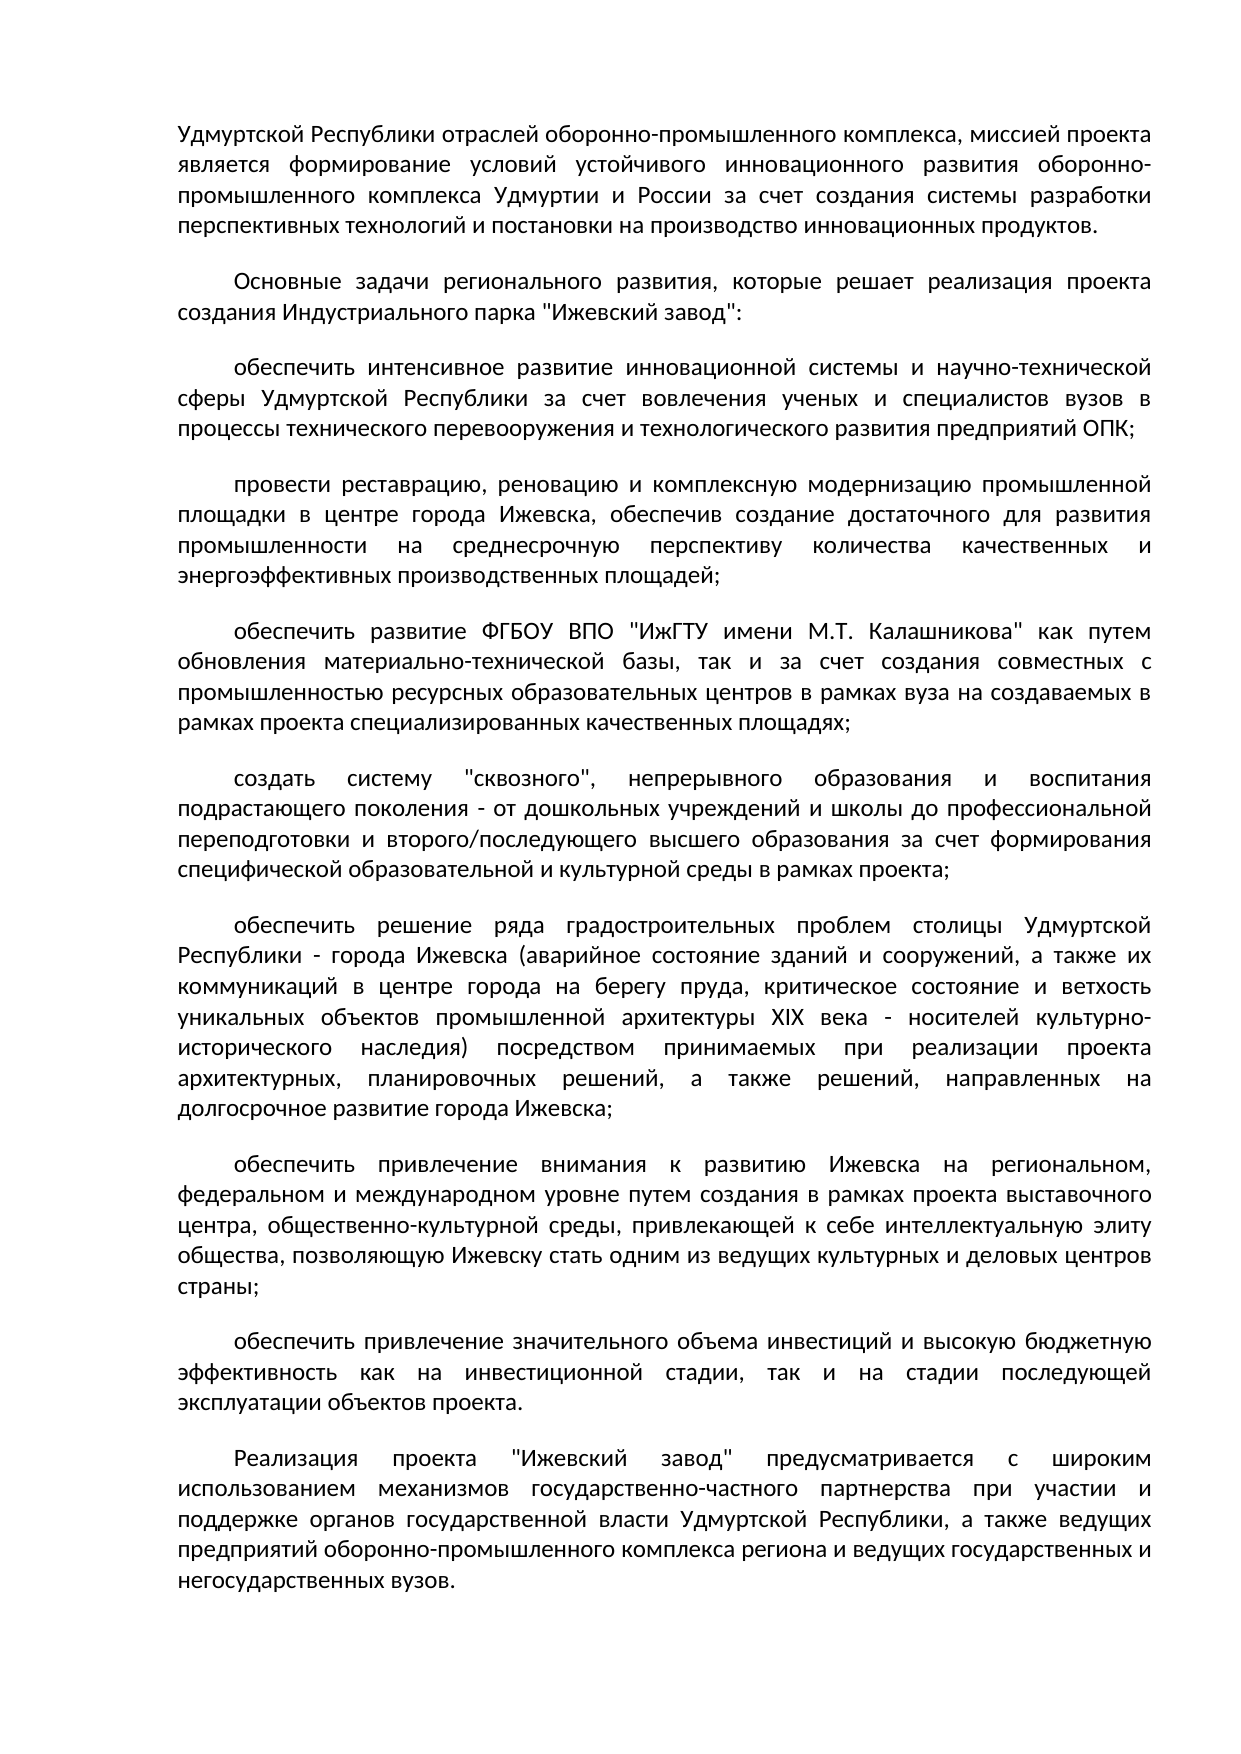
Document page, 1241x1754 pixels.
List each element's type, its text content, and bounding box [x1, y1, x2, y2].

text обеспечить развитие ФГБОУ ВПО "ИжГТУ имени М.Т. Калашникова" как путем обновления материально-технической базы, так и за счет создания совместных с промышленностью ресурсных образовательных центров в рамках вуза на создаваемых в рамках проекта специализированных качественных площадях; [177, 615, 1152, 737]
text Основные задачи регионального развития, которые решает реализация проекта создания Индустриального парка "Ижевский завод": [177, 265, 1152, 326]
text обеспечить решение ряда градостроительных проблем столицы Удмуртской Республики - города Ижевска (аварийное состояние зданий и сооружений, а также их коммуникаций в центре города на берегу пруда, критическое состояние и ветхость уникальных объектов промышленной архитектуры XIX века - носителей культурно-исторического наследия) посредством принимаемых при реализации проекта архитектурных, планировочных решений, а также решений, направленных на долгосрочное развитие города Ижевска; [177, 909, 1152, 1123]
text Реализация проекта "Ижевский завод" предусматривается с широким использованием механизмов государственно-частного партнерства при участии и поддержке органов государственной власти Удмуртской Республики, а также ведущих предприятий оборонно-промышленного комплекса региона и ведущих государственных и негосударственных вузов. [177, 1442, 1152, 1594]
text создать систему "сквозного", непрерывного образования и воспитания подрастающего поколения - от дошкольных учреждений и школы до профессиональной переподготовки и второго/последующего высшего образования за счет формирования специфической образовательной и культурной среды в рамках проекта; [177, 762, 1152, 884]
text обеспечить привлечение внимания к развитию Ижевска на региональном, федеральном и международном уровне путем создания в рамках проекта выставочного центра, общественно-культурной среды, привлекающей к себе интеллектуальную элиту общества, позволяющую Ижевску стать одним из ведущих культурных и деловых центров страны; [177, 1148, 1152, 1300]
text провести реставрацию, реновацию и комплексную модернизацию промышленной площадки в центре города Ижевска, обеспечив создание достаточного для развития промышленности на среднесрочную перспективу количества качественных и энергоэффективных производственных площадей; [177, 468, 1152, 590]
text обеспечить интенсивное развитие инновационной системы и научно-технической сферы Удмуртской Республики за счет вовлечения ученых и специалистов вузов в процессы технического перевооружения и технологического развития предприятий ОПК; [177, 351, 1152, 443]
text обеспечить привлечение значительного объема инвестиций и высокую бюджетную эффективность как на инвестиционной стадии, так и на стадии последующей эксплуатации объектов проекта. [177, 1325, 1152, 1417]
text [177, 118, 1152, 240]
